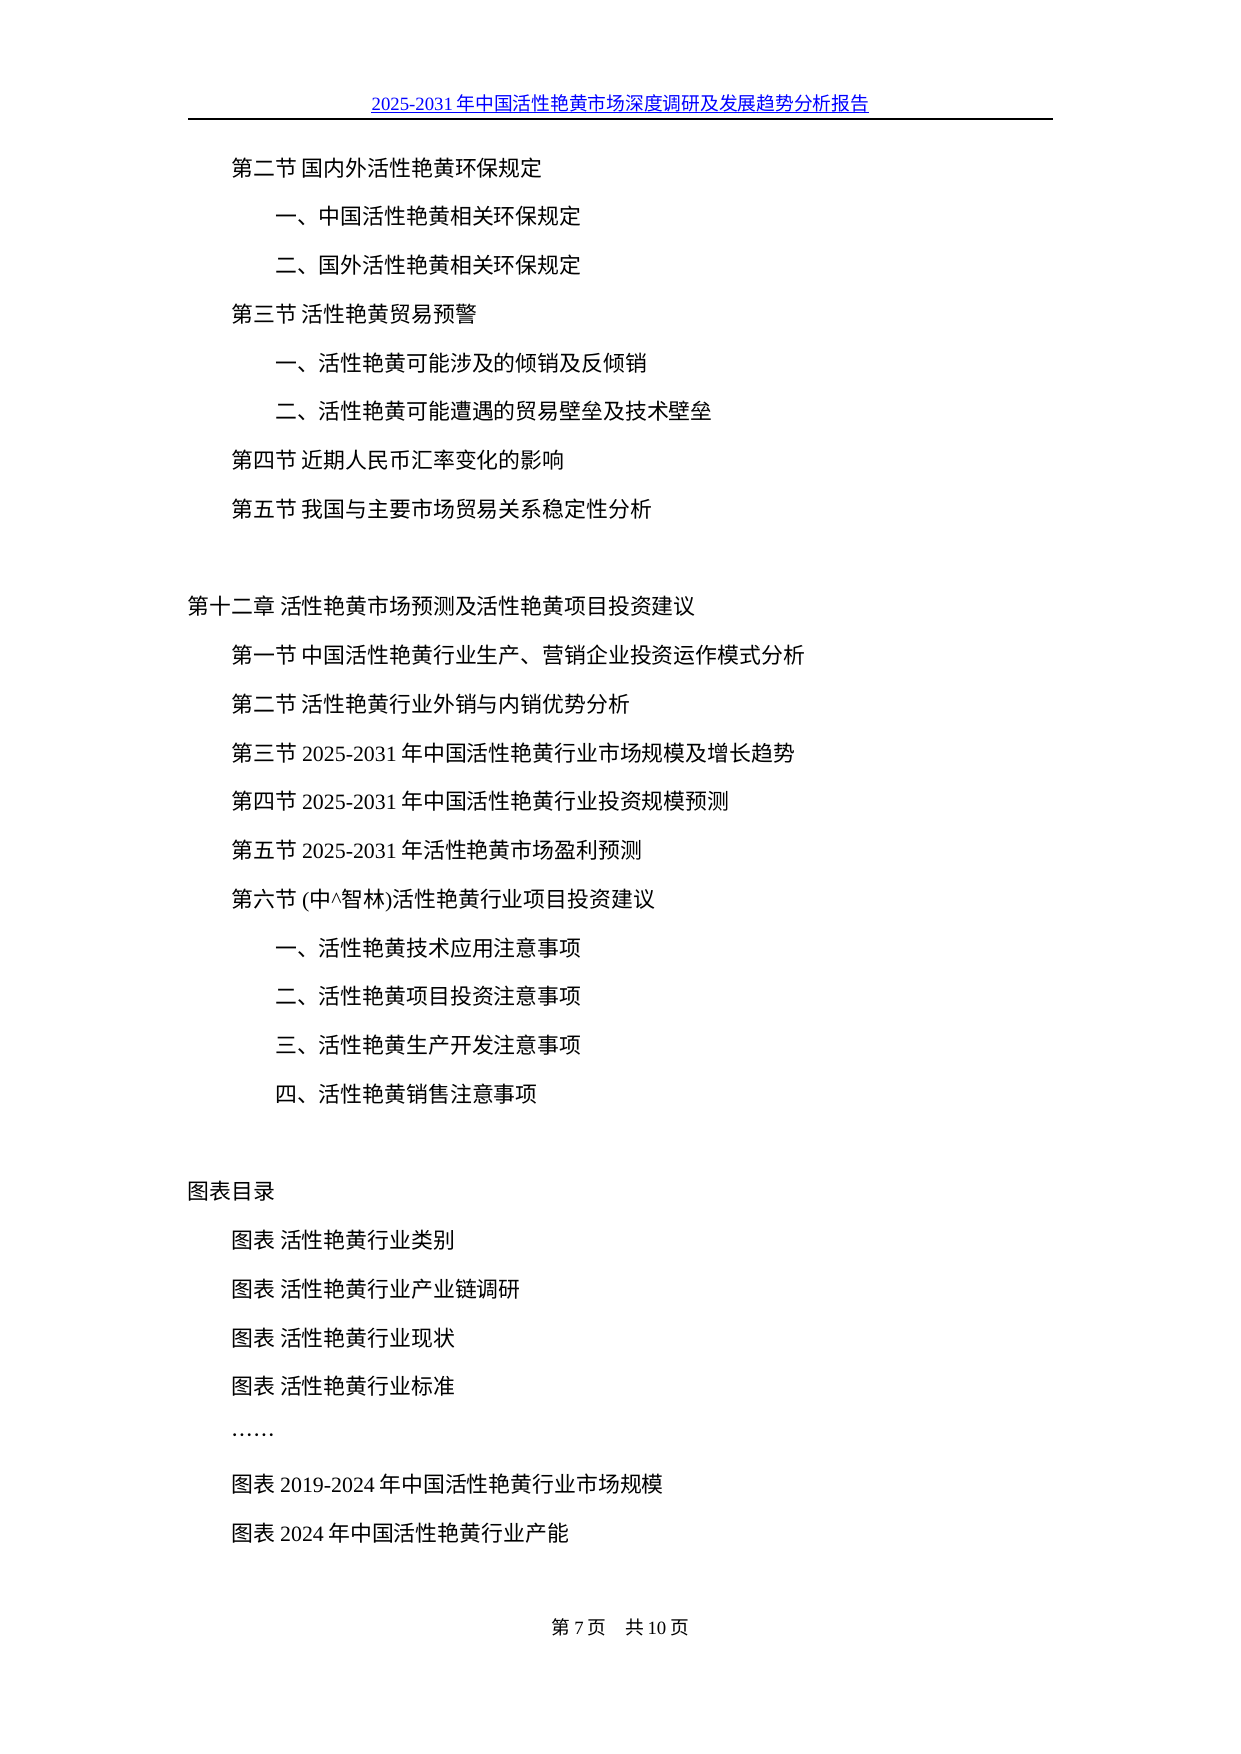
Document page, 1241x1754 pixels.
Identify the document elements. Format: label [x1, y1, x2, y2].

text [187, 150, 1053, 1548]
